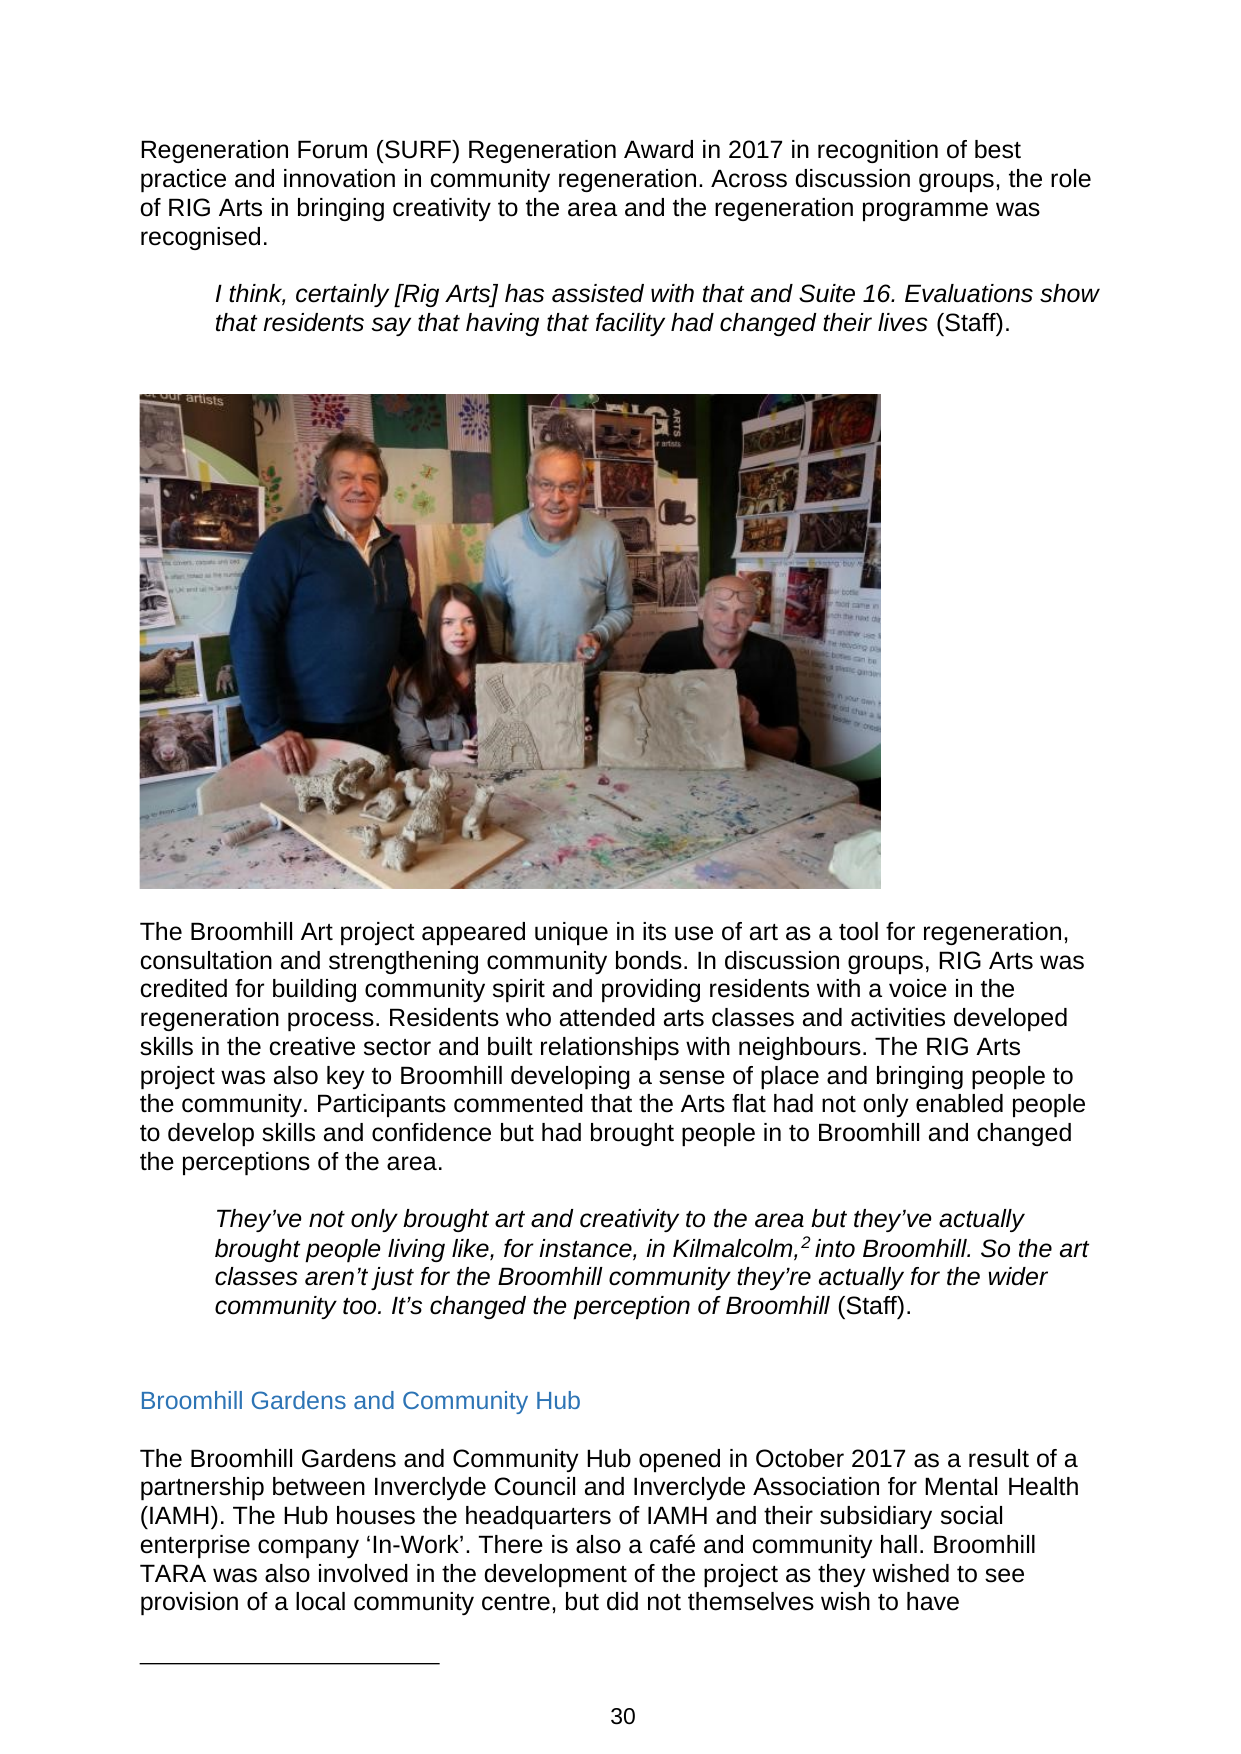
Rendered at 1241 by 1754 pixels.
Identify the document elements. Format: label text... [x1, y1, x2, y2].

text enterprise company ‘In-Work’. There is also a café and community hall. Broomhill TARA was also involved in the development of the project as they wished to see provision of a local community centre, but did not themselves wish to have [139, 1530, 1040, 1616]
text I think, certainly [Rig Arts] has assisted with that and Suite 16. Evaluations show that residents say that having that facility had changed their lives (Staff). [214, 279, 1105, 336]
text Broomhill Gardens and Community Hub [139, 1386, 1240, 1415]
picture [139, 394, 881, 889]
text They’ve not only brought art and creativity to the area but they’ve actually brought people living like, for instance, in Kilmalcolm,2 into Broomhill. So the art classes aren’t just for the Broomhill community they’re actually for the wider community too. It’s changed the perception of Broomhill (Staff). [214, 1204, 1102, 1320]
text The Broomhill Art project appeared unique in its use of art as a tool for regeneration, consultation and strengthening community bonds. In discussion groups, RIG Arts was credited for building community spirit and providing residents with a voice in the regeneration process. Residents who attended arts classes and activities developed skills in the creative sector and built relationships with neighbours. The RIG Arts project was also key to Broomhill developing a sense of place and bringing people to the community. Participants commented that the Arts flat had not only enabled people to develop skills and confidence but had brought people in to Broomhill and changed the perceptions of the area. [139, 917, 1090, 1176]
text The Broomhill Gardens and Community Hub opened in October 2017 as a result of a partnership between Inverclyde Council and Inverclyde Association for Mental Health (IAMH). The Hub houses the headquarters of IAMH and their subsidiary social [139, 1444, 1079, 1530]
text Regeneration Forum (SURF) Regeneration Award in 2017 in recognition of best practice and innovation in community regeneration. Across discussion groups, the role of RIG Arts in bringing creativity to the area and the regeneration programme was recognised. [139, 135, 1096, 250]
